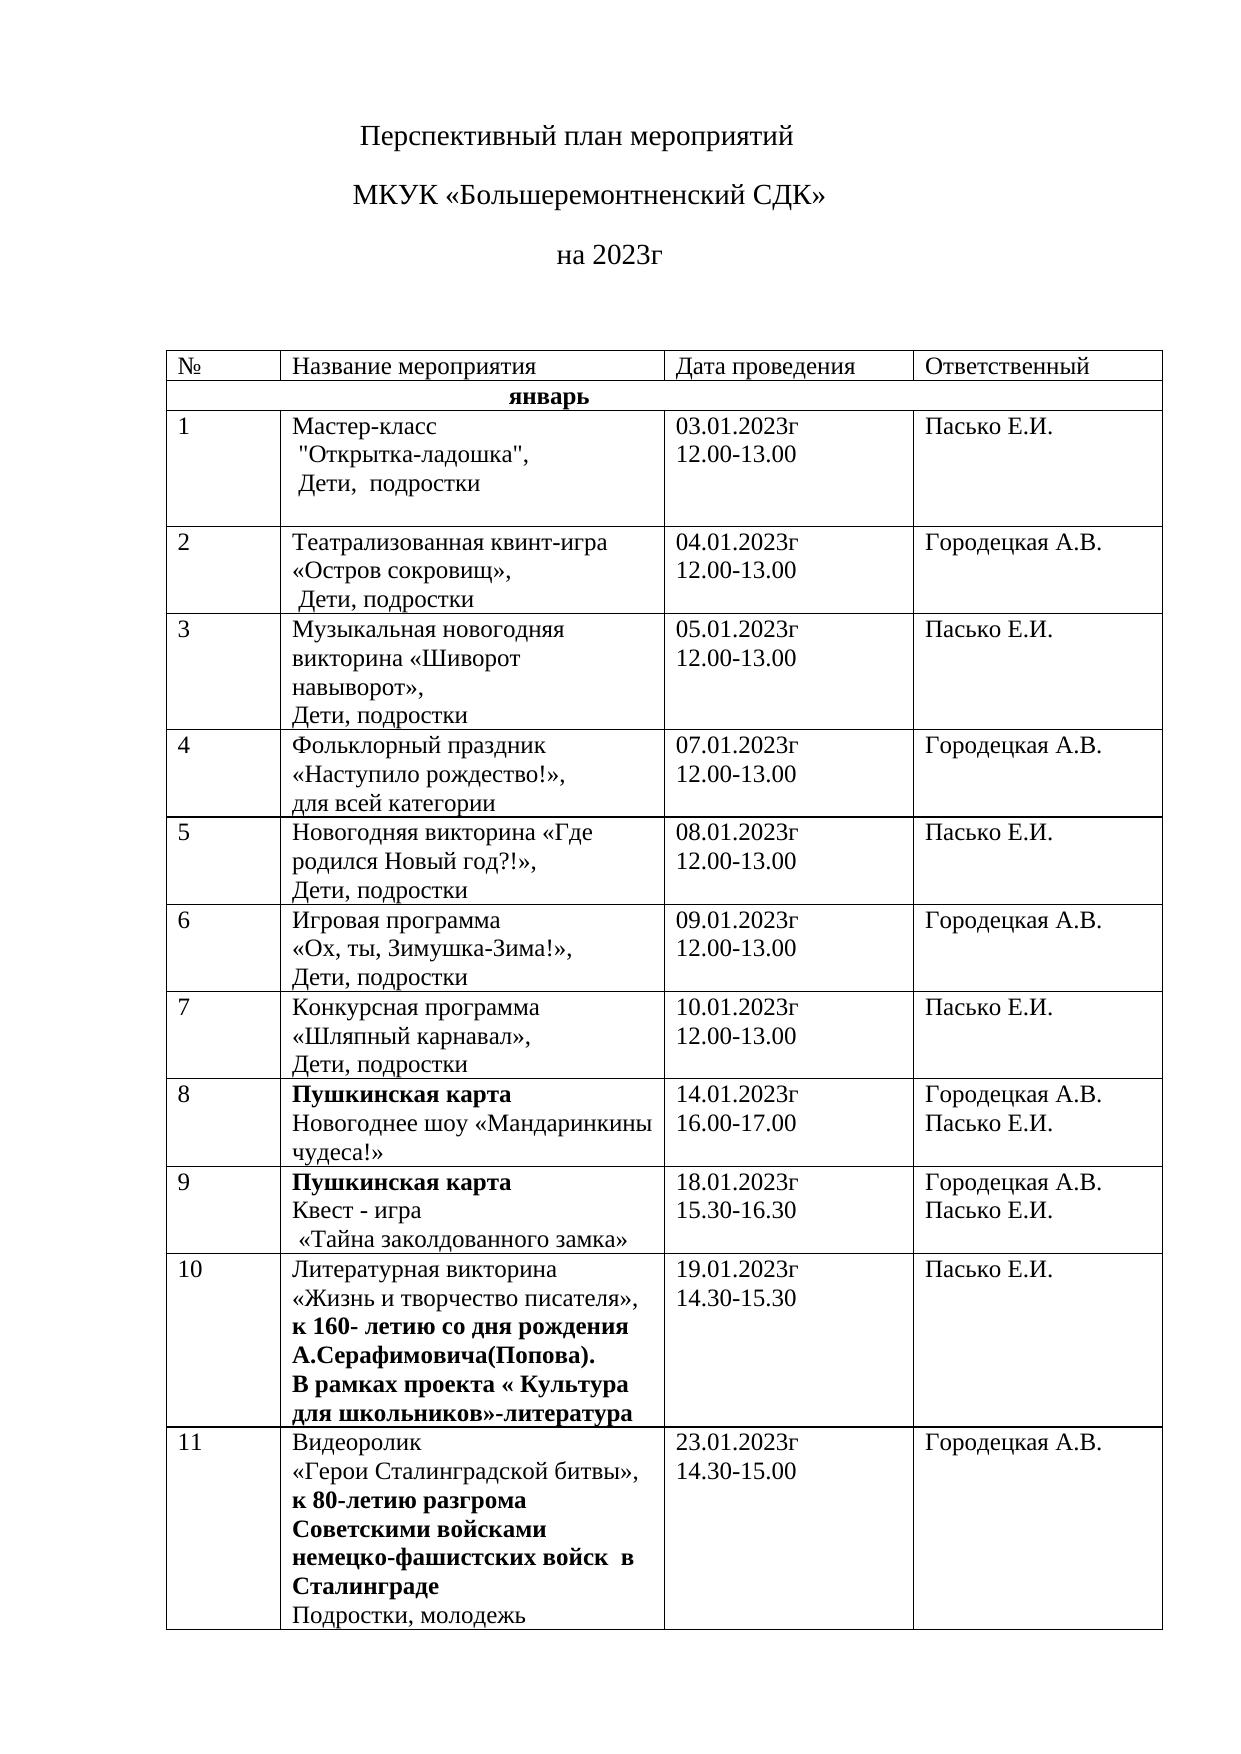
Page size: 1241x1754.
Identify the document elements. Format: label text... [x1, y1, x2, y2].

table_cell 11 [167, 1428, 280, 1629]
table_header Название мероприятия [281, 351, 664, 380]
table_cell Пушкинская карта Новогоднее шоу «Мандаринкины чудеса!» [281, 1079, 664, 1166]
table_header Дата проведения [665, 351, 913, 380]
table_cell 2 [167, 527, 280, 613]
table_cell 7 [167, 992, 280, 1078]
table_cell 18.01.2023г 15.30-16.30 [665, 1167, 913, 1253]
table_cell 5 [167, 818, 280, 904]
table_cell Пасько Е.И. [914, 614, 1162, 729]
table_cell 10 [167, 1254, 280, 1426]
table_header № [167, 351, 280, 380]
table_cell 10.01.2023г 12.00-13.00 [665, 992, 913, 1078]
table_cell 9 [167, 1167, 280, 1253]
table_cell Пасько Е.И. [914, 818, 1162, 904]
table_cell Пасько Е.И. [914, 1254, 1162, 1426]
table_cell 05.01.2023г 12.00-13.00 [665, 614, 913, 729]
table_cell 07.01.2023г 12.00-13.00 [665, 730, 913, 816]
table_cell 03.01.2023г 12.00-13.00 [665, 411, 913, 526]
table_cell 04.01.2023г 12.00-13.00 [665, 527, 913, 613]
table_cell 4 [167, 730, 280, 816]
table_cell Новогодняя викторина «Где родился Новый год?!», Дети, подростки [281, 818, 664, 904]
table_cell Городецкая А.В. [914, 905, 1162, 991]
table_cell январь [167, 381, 1162, 410]
table_cell 1 [167, 411, 280, 526]
table_cell 23.01.2023г 14.30-15.00 [665, 1428, 913, 1629]
table_cell Пасько Е.И. [914, 411, 1162, 526]
table_cell Городецкая А.В. [914, 730, 1162, 816]
table_cell 08.01.2023г 12.00-13.00 [665, 818, 913, 904]
table_cell Фольклорный праздник «Наступило рождество!», для всей категории [281, 730, 664, 816]
table_cell Городецкая А.В. Пасько Е.И. [914, 1079, 1162, 1166]
table_cell Конкурсная программа «Шляпный карнавал», Дети, подростки [281, 992, 664, 1078]
table_cell 6 [167, 905, 280, 991]
text Перспективный план мероприятий [177, 118, 1152, 152]
table_cell Пушкинская карта Квест - игра «Тайна заколдованного замка» [281, 1167, 664, 1253]
table_cell 3 [167, 614, 280, 729]
table_header Ответственный [914, 351, 1162, 380]
table_cell 19.01.2023г 14.30-15.30 [665, 1254, 913, 1426]
table_cell Игровая программа «Ох, ты, Зимушка-Зима!», Дети, подростки [281, 905, 664, 991]
table_cell Музыкальная новогодняя викторина «Шиворот навыворот», Дети, подростки [281, 614, 664, 729]
table_cell Городецкая А.В. [914, 527, 1162, 613]
table_cell Видеоролик «Герои Сталинградской битвы», к 80-летию разгрома Советскими войсками немецко-фашистских войск в Сталинграде Подростки, молодежь [281, 1428, 664, 1629]
table_cell Литературная викторина «Жизнь и творчество писателя», к 160- летию со дня рождения А.Серафимовича(Попова). В рамках проекта « Культура для школьников»-литература [281, 1254, 664, 1426]
text на 2023г [177, 237, 1152, 270]
table_cell 14.01.2023г 16.00-17.00 [665, 1079, 913, 1166]
table_cell 09.01.2023г 12.00-13.00 [665, 905, 913, 991]
table_cell Пасько Е.И. [914, 992, 1162, 1078]
table_cell Театрализованная квинт-игра «Остров сокровищ», Дети, подростки [281, 527, 664, 613]
text МКУК «Большеремонтненский СДК» [177, 177, 1152, 211]
table_cell Городецкая А.В. [914, 1428, 1162, 1629]
table_cell Городецкая А.В. Пасько Е.И. [914, 1167, 1162, 1253]
table_cell Мастер-класс "Открытка-ладошка", Дети, подростки [281, 411, 664, 526]
table_cell 8 [167, 1079, 280, 1166]
